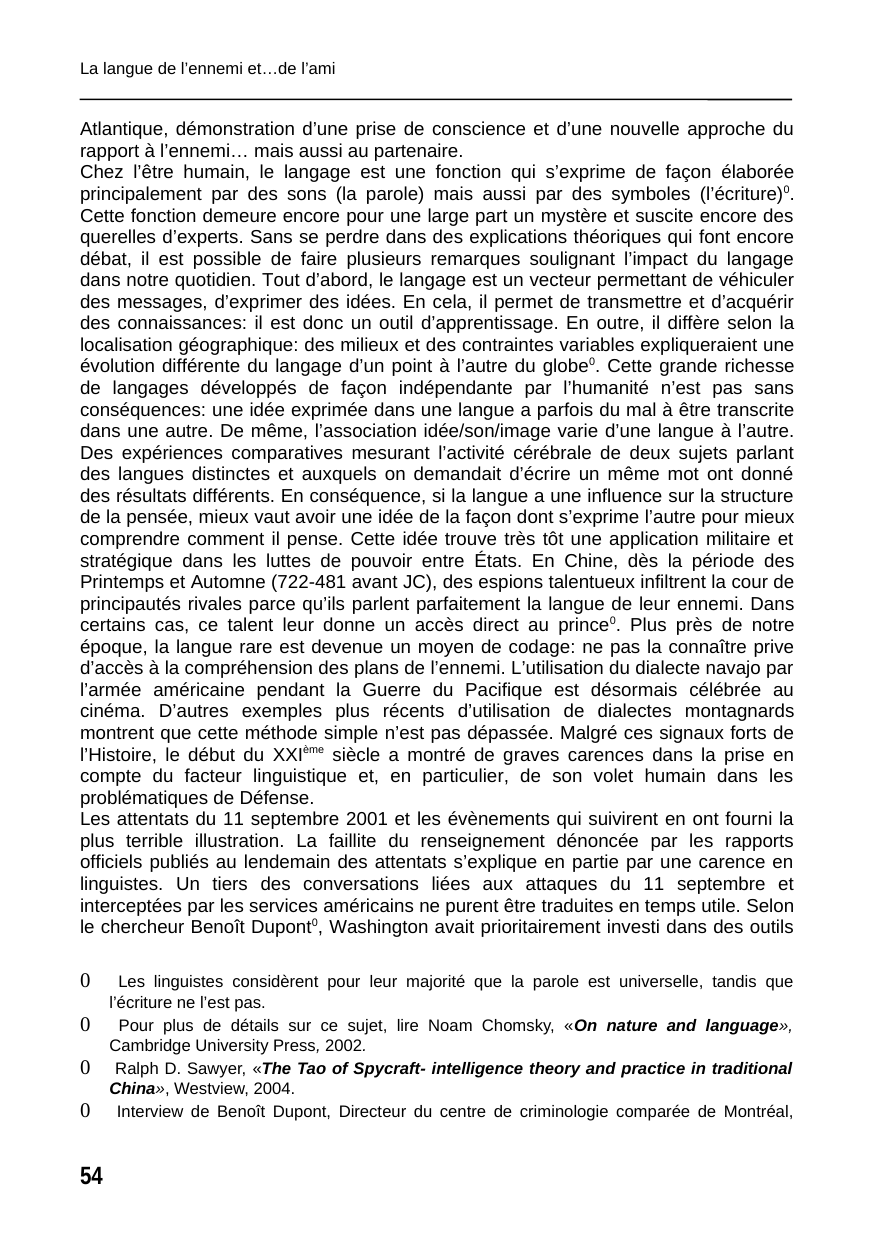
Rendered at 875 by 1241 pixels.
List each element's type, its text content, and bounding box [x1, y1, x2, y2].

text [80, 118, 794, 161]
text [80, 808, 794, 937]
text Chez l’être humain, le langage est une fonction qui s’exprime de façon élaborée principalement par des sons (la parole) mais aussi par des symboles (l’écriture). Cette fonction demeure encore pour une large part un mystère et suscite encore des querelles d’experts. Sans se perdre dans des explications théoriques qui font encore débat, il est possible de faire plusieurs remarques soulignant l’impact du langage dans notre quotidien. Tout d’abord, le langage est un vecteur permettant de véhiculer des messages, d’exprimer des idées. En cela, il permet de transmettre et d’acquérir des connaissances: il est donc un outil d’apprentissage. En outre, il diffère selon la localisation géographique: des milieux et des contraintes variables expliqueraient une évolution différente du langage d’un point à l’autre du globe. Cette grande richesse de langages développés de façon indépendante par l’humanité n’est pas sans conséquences: une idée exprimée dans une langue a parfois du mal à être transcrite dans une autre. De même, l’association idée/son/image varie d’une langue à l’autre. Des expériences comparatives mesurant l’activité cérébrale de deux sujets parlant des langues distinctes et auxquels on demandait d’écrire un même mot ont donné des résultats différents. En conséquence, si la langue a une influence sur la structure de la pensée, mieux vaut avoir une idée de la façon dont s’exprime l’autre pour mieux comprendre comment il pense. Cette idée trouve très tôt une application militaire et stratégique dans les luttes de pouvoir entre États. En Chine, dès la période des Printemps et Automne (722-481 avant JC), des espions talentueux infiltrent la cour de principautés rivales parce qu’ils parlent parfaitement la langue de leur ennemi. Dans certains cas, ce talent leur donne un accès direct au prince. Plus près de notre époque, la langue rare est devenue un moyen de codage: ne pas la connaître prive d’accès à la compréhension des plans de l’ennemi. L’utilisation du dialecte navajo par l’armée américaine pendant la Guerre du Pacifique est désormais célébrée au cinéma. D’autres exemples plus récents d’utilisation de dialectes montagnards montrent que cette méthode simple n’est pas dépassée. Malgré ces signaux forts de l’Histoire, le début du XXIème siècle a montré de graves carences dans la prise en compte du facteur linguistique et, en particulier, de son volet humain dans les problématiques de Défense. [80, 161, 794, 808]
